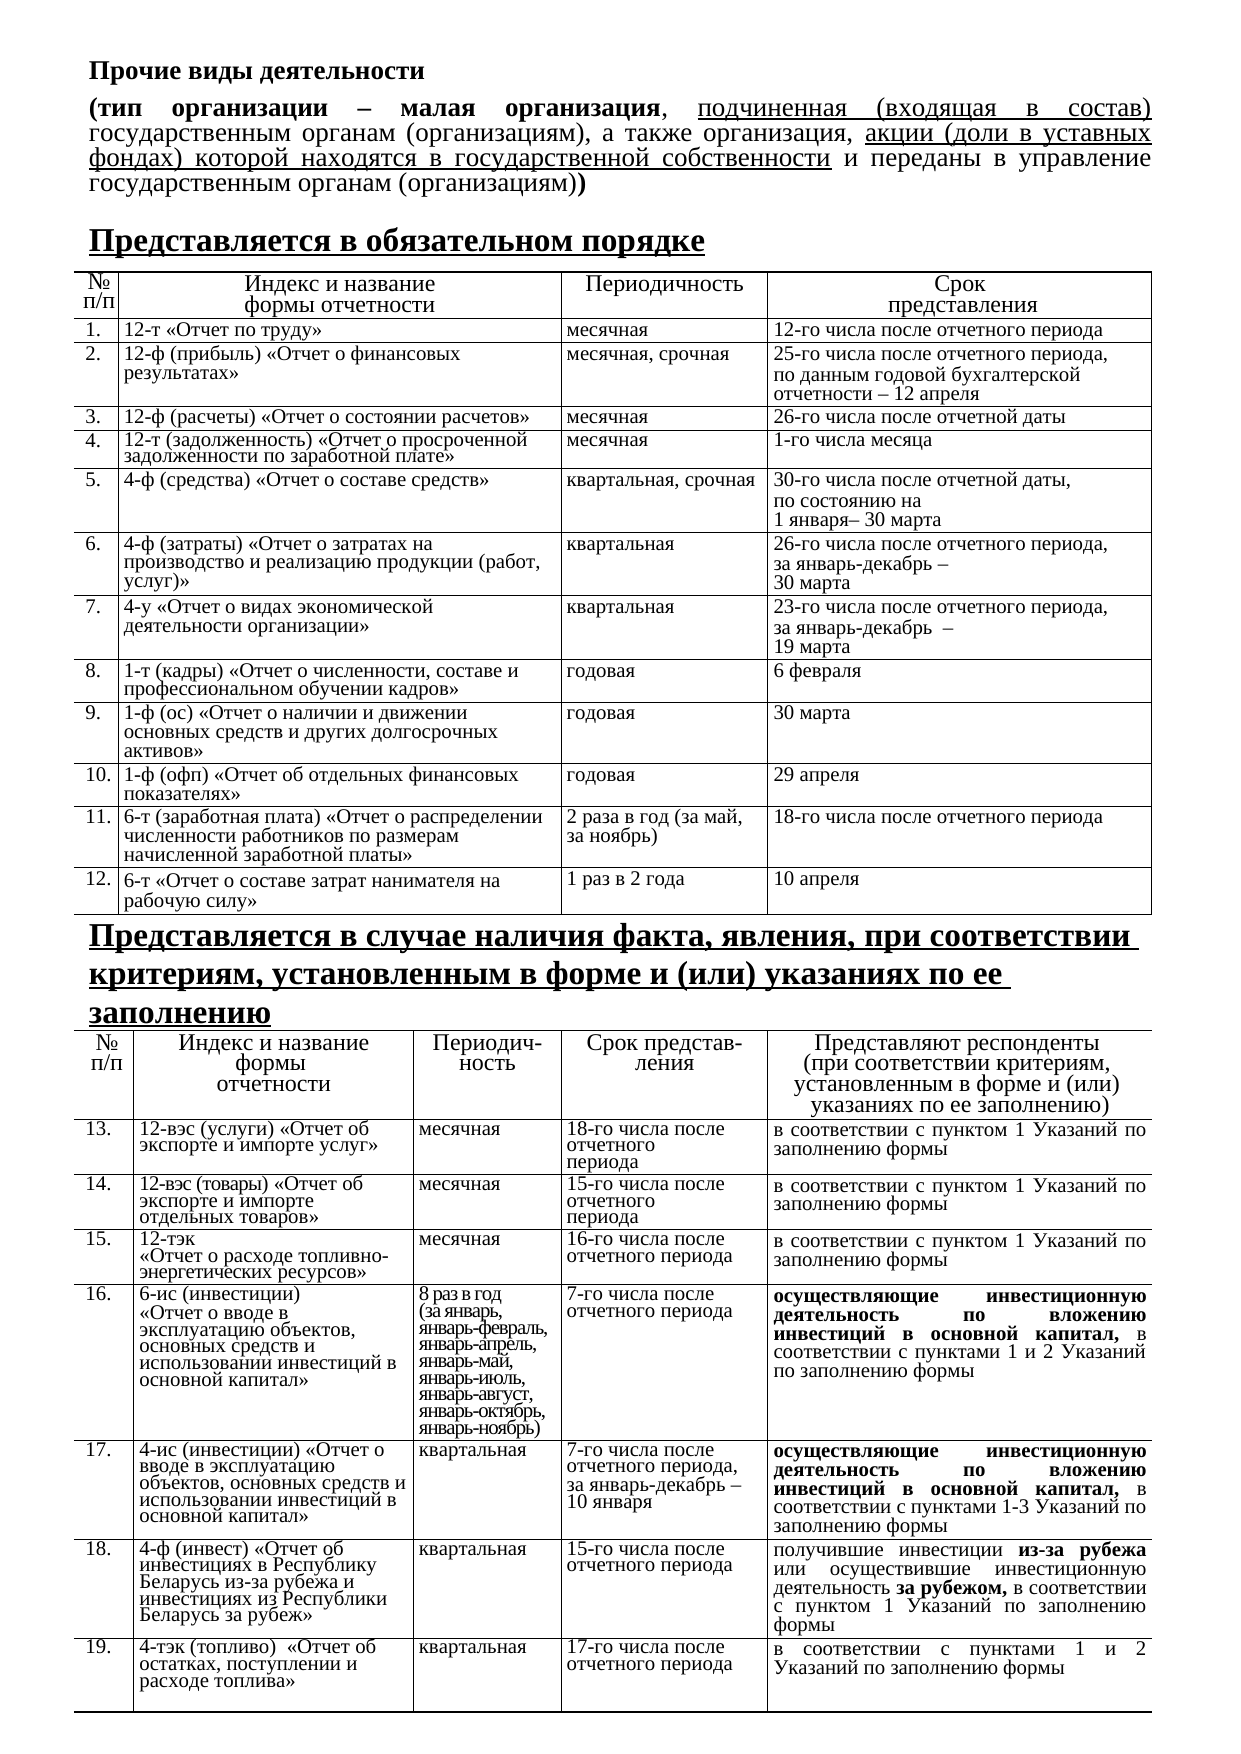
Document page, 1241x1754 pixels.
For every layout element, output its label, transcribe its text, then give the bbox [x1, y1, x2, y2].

table_cell [74, 596, 118, 659]
table_cell месячная [414, 1120, 561, 1174]
table_cell 12-вэс (услуги) «Отчет об экспорте и импорте услуг» [134, 1120, 413, 1174]
table_cell 8 раз в год (за январь, январь-февраль, январь-апрель, январь-май, январь-июль, январь-август, январь-октябрь, январь-ноябрь) [414, 1285, 561, 1439]
table_cell 1-го числа месяца [768, 431, 1151, 468]
table_cell 30-го числа после отчетной даты, по состоянию на 1 января– 30 марта [768, 469, 1151, 532]
table_cell [74, 1175, 133, 1229]
table_cell осуществляющие инвестиционную деятельность по вложению инвестиций в основной капитал, в соответствии с пунктами 1-3 Указаний по заполнению формы [768, 1441, 1152, 1538]
table_header Срок представления [768, 273, 1151, 318]
table_cell [74, 469, 118, 532]
table_cell в соответствии с пунктом 1 Указаний по заполнению формы [768, 1175, 1152, 1229]
table_cell 12-тэк «Отчет о расходе топливно-энергетических ресурсов» [134, 1230, 413, 1284]
text Представляется в обязательном порядке [89, 221, 1152, 259]
table_cell [74, 343, 118, 406]
table_cell месячная, срочная [562, 343, 767, 406]
table_cell 4-ф (инвест) «Отчет об инвестициях в Республику Беларусь из-за рубежа и инвестициях из Республики Беларусь за рубеж» [134, 1540, 413, 1637]
table_cell 4-у «Отчет о видах экономической деятельности организации» [119, 596, 561, 659]
table_cell в соответствии с пунктами 1 и 2 Указаний по заполнению формы [768, 1639, 1152, 1711]
table_cell [74, 660, 118, 702]
table_cell 1-ф (ос) «Отчет о наличии и движении основных средств и других долгосрочных активов» [119, 703, 561, 763]
table_cell месячная [562, 319, 767, 342]
table_cell [74, 1639, 133, 1711]
table_cell годовая [562, 764, 767, 806]
table_cell 29 апреля [768, 764, 1151, 806]
table_cell месячная [562, 407, 767, 430]
table_header Индекс и название формы отчетности [134, 1031, 413, 1119]
table_cell 15-го числа после отчетного периода [562, 1540, 767, 1637]
table_cell 7-го числа после отчетного периода, за январь-декабрь – 10 января [562, 1441, 767, 1538]
table_cell 25-го числа после отчетного периода, по данным годовой бухгалтерской отчетности – 12 апреля [768, 343, 1151, 406]
table_cell квартальная [414, 1441, 561, 1538]
table_header Представляют респонденты (при соответствии критериям, установленным в форме и (или) указаниях по ее заполнению) [768, 1031, 1152, 1119]
table_cell 26-го числа после отчетной даты [768, 407, 1151, 430]
table_cell [74, 807, 118, 867]
table_cell 2 раза в год (за май, за ноябрь) [562, 807, 767, 867]
table_cell 6-ис (инвестиции) «Отчет о вводе в эксплуатацию объектов, основных средств и использовании инвестиций в основной капитал» [134, 1285, 413, 1439]
table_cell годовая [562, 660, 767, 702]
table_cell 4-тэк (топливо) «Отчет об остатках, поступлении и расходе топлива» [134, 1639, 413, 1711]
table_cell 6 февраля [768, 660, 1151, 702]
table_cell 15-го числа после отчетного периода [562, 1175, 767, 1229]
table_cell квартальная [562, 533, 767, 595]
text Представляется в случае наличия факта, явления, при соответствии критериям, установленным в форме и (или) указаниях по ее заполнению [89, 915, 1152, 1030]
table_cell [74, 533, 118, 595]
table_cell 1-т (кадры) «Отчет о численности, составе и профессиональном обучении кадров» [119, 660, 561, 702]
table_cell [74, 1120, 133, 1174]
table_cell [74, 431, 118, 468]
table_cell квартальная, срочная [562, 469, 767, 532]
table_cell 12-ф (расчеты) «Отчет о состоянии расчетов» [119, 407, 561, 430]
table_header Периодичность [562, 273, 767, 318]
table_cell в соответствии с пунктом 1 Указаний по заполнению формы [768, 1120, 1152, 1174]
table_cell [74, 1441, 133, 1538]
table_cell получившие инвестиции из-за рубежа или осуществившие инвестиционную деятельность за рубежом, в соответствии с пунктом 1 Указаний по заполнению формы [768, 1540, 1152, 1637]
table_cell 6-т (заработная плата) «Отчет о распределении численности работников по размерам начисленной заработной платы» [119, 807, 561, 867]
table_cell [74, 1230, 133, 1284]
table_cell годовая [562, 703, 767, 763]
table_cell [74, 1540, 133, 1637]
table_cell 6-т «Отчет о составе затрат нанимателя на рабочую силу» [119, 868, 561, 914]
table_cell 18-го числа после отчетного периода [768, 807, 1151, 867]
table_cell [74, 868, 118, 914]
table_cell 4-ис (инвестиции) «Отчет о вводе в эксплуатацию объектов, основных средств и использовании инвестиций в основной капитал» [134, 1441, 413, 1538]
table_cell месячная [414, 1230, 561, 1284]
text Прочие виды деятельности [89, 59, 1152, 84]
table_cell [74, 319, 118, 342]
table_cell 12-вэс (товары) «Отчет об экспорте и импорте отдельных товаров» [134, 1175, 413, 1229]
table_cell 4-ф (средства) «Отчет о составе средств» [119, 469, 561, 532]
table_cell 1-ф (офп) «Отчет об отдельных финансовых показателях» [119, 764, 561, 806]
table_cell квартальная [562, 596, 767, 659]
table_cell 16-го числа после отчетного периода [562, 1230, 767, 1284]
table_cell 12-ф (прибыль) «Отчет о финансовых результатах» [119, 343, 561, 406]
table_cell [74, 1285, 133, 1439]
table_cell 7-го числа после отчетного периода [562, 1285, 767, 1439]
table_cell квартальная [414, 1540, 561, 1637]
table_cell [74, 703, 118, 763]
table_cell 12-т «Отчет по труду» [119, 319, 561, 342]
table_header Индекс и название формы отчетности [119, 273, 561, 318]
table_cell месячная [414, 1175, 561, 1229]
table_cell 18-го числа после отчетного периода [562, 1120, 767, 1174]
table_cell 12-т (задолженность) «Отчет о просроченной задолженности по заработной плате» [119, 431, 561, 468]
table_cell месячная [562, 431, 767, 468]
table_cell 17-го числа после отчетного периода [562, 1639, 767, 1711]
table_cell 30 марта [768, 703, 1151, 763]
table_header № п/п [74, 1031, 133, 1119]
table_header Срок представ-ления [562, 1031, 767, 1119]
table_cell осуществляющие инвестиционную деятельность по вложению инвестиций в основной капитал, в соответствии с пунктами 1 и 2 Указаний по заполнению формы [768, 1285, 1152, 1439]
text (тип организации – малая организация, подчиненная (входящая в состав) государственным органам (организациям), а также организация, акции (доли в уставных фондах) которой находятся в государственной собственности и переданы в управление государственным органам (организациям)) [89, 97, 1152, 197]
table_cell 12-го числа после отчетного периода [768, 319, 1151, 342]
table_header № п/п [74, 273, 118, 318]
table_cell 4-ф (затраты) «Отчет о затратах на производство и реализацию продукции (работ, услуг)» [119, 533, 561, 595]
table_cell 26-го числа после отчетного периода, за январь-декабрь – 30 марта [768, 533, 1151, 595]
table_cell [74, 407, 118, 430]
table_header Периодич-ность [414, 1031, 561, 1119]
table_cell [74, 764, 118, 806]
table_cell 1 раз в 2 года [562, 868, 767, 914]
table_cell квартальная [414, 1639, 561, 1711]
table_cell 10 апреля [768, 868, 1151, 914]
table_cell 23-го числа после отчетного периода, за январь-декабрь – 19 марта [768, 596, 1151, 659]
table_cell в соответствии с пунктом 1 Указаний по заполнению формы [768, 1230, 1152, 1284]
